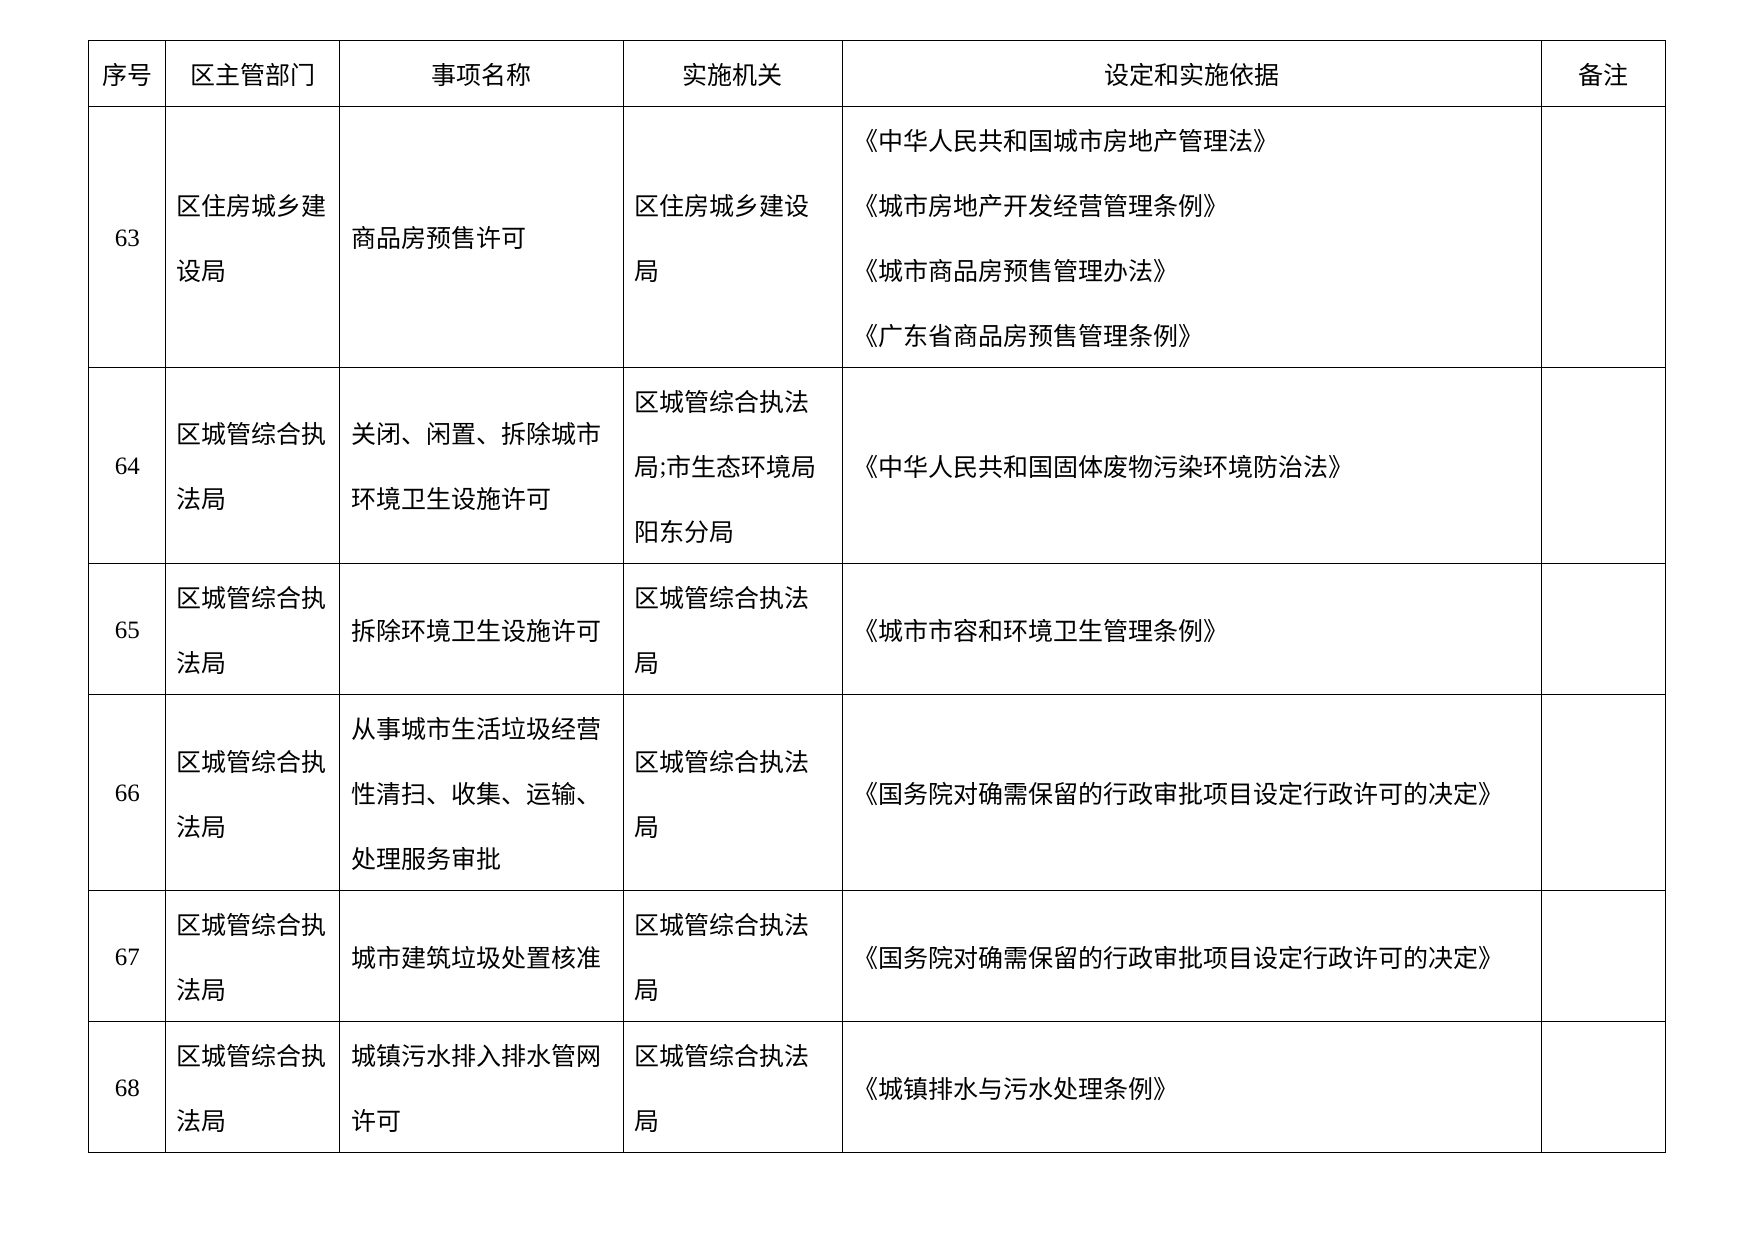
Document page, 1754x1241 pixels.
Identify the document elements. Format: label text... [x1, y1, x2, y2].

table_cell 区城管综合执法局;市生态环境局阳东分局 [624, 368, 842, 563]
table_cell 65 [89, 564, 165, 694]
table_cell [1542, 368, 1665, 563]
table_header 事项名称 [340, 41, 623, 106]
table_header 实施机关 [624, 41, 842, 106]
table_cell 城市建筑垃圾处置核准 [340, 891, 623, 1021]
table_cell 城镇污水排入排水管网许可 [340, 1022, 623, 1152]
table_cell 商品房预售许可 [340, 107, 623, 367]
table_cell 《中华人民共和国城市房地产管理法》 《城市房地产开发经营管理条例》 《城市商品房预售管理办法》 《广东省商品房预售管理条例》 [843, 107, 1541, 367]
table_header 序号 [89, 41, 165, 106]
table_cell 区城管综合执法局 [624, 564, 842, 694]
table_cell 《国务院对确需保留的行政审批项目设定行政许可的决定》 [843, 695, 1541, 890]
table_header 设定和实施依据 [843, 41, 1541, 106]
table_cell 拆除环境卫生设施许可 [340, 564, 623, 694]
table_cell 区城管综合执法局 [166, 1022, 339, 1152]
table_cell [1542, 891, 1665, 1021]
table_cell 区住房城乡建设局 [624, 107, 842, 367]
table_cell 区住房城乡建设局 [166, 107, 339, 367]
table_cell 66 [89, 695, 165, 890]
table_cell 《城镇排水与污水处理条例》 [843, 1022, 1541, 1152]
table_cell 区城管综合执法局 [624, 1022, 842, 1152]
table_cell 64 [89, 368, 165, 563]
table_header 区主管部门 [166, 41, 339, 106]
table_cell 区城管综合执法局 [624, 695, 842, 890]
table_cell 区城管综合执法局 [166, 368, 339, 563]
table_cell [1542, 695, 1665, 890]
table_cell 《国务院对确需保留的行政审批项目设定行政许可的决定》 [843, 891, 1541, 1021]
table_cell 区城管综合执法局 [166, 564, 339, 694]
table_cell 67 [89, 891, 165, 1021]
table_cell [1542, 564, 1665, 694]
table_cell 《城市市容和环境卫生管理条例》 [843, 564, 1541, 694]
table_cell 68 [89, 1022, 165, 1152]
table_cell [1542, 1022, 1665, 1152]
table_cell 区城管综合执法局 [624, 891, 842, 1021]
table_cell [1542, 107, 1665, 367]
table_cell 区城管综合执法局 [166, 695, 339, 890]
table_cell 63 [89, 107, 165, 367]
table_cell 关闭、闲置、拆除城市环境卫生设施许可 [340, 368, 623, 563]
table_cell 从事城市生活垃圾经营性清扫、收集、运输、处理服务审批 [340, 695, 623, 890]
table_cell 区城管综合执法局 [166, 891, 339, 1021]
table_cell 《中华人民共和国固体废物污染环境防治法》 [843, 368, 1541, 563]
table_header 备注 [1542, 41, 1665, 106]
